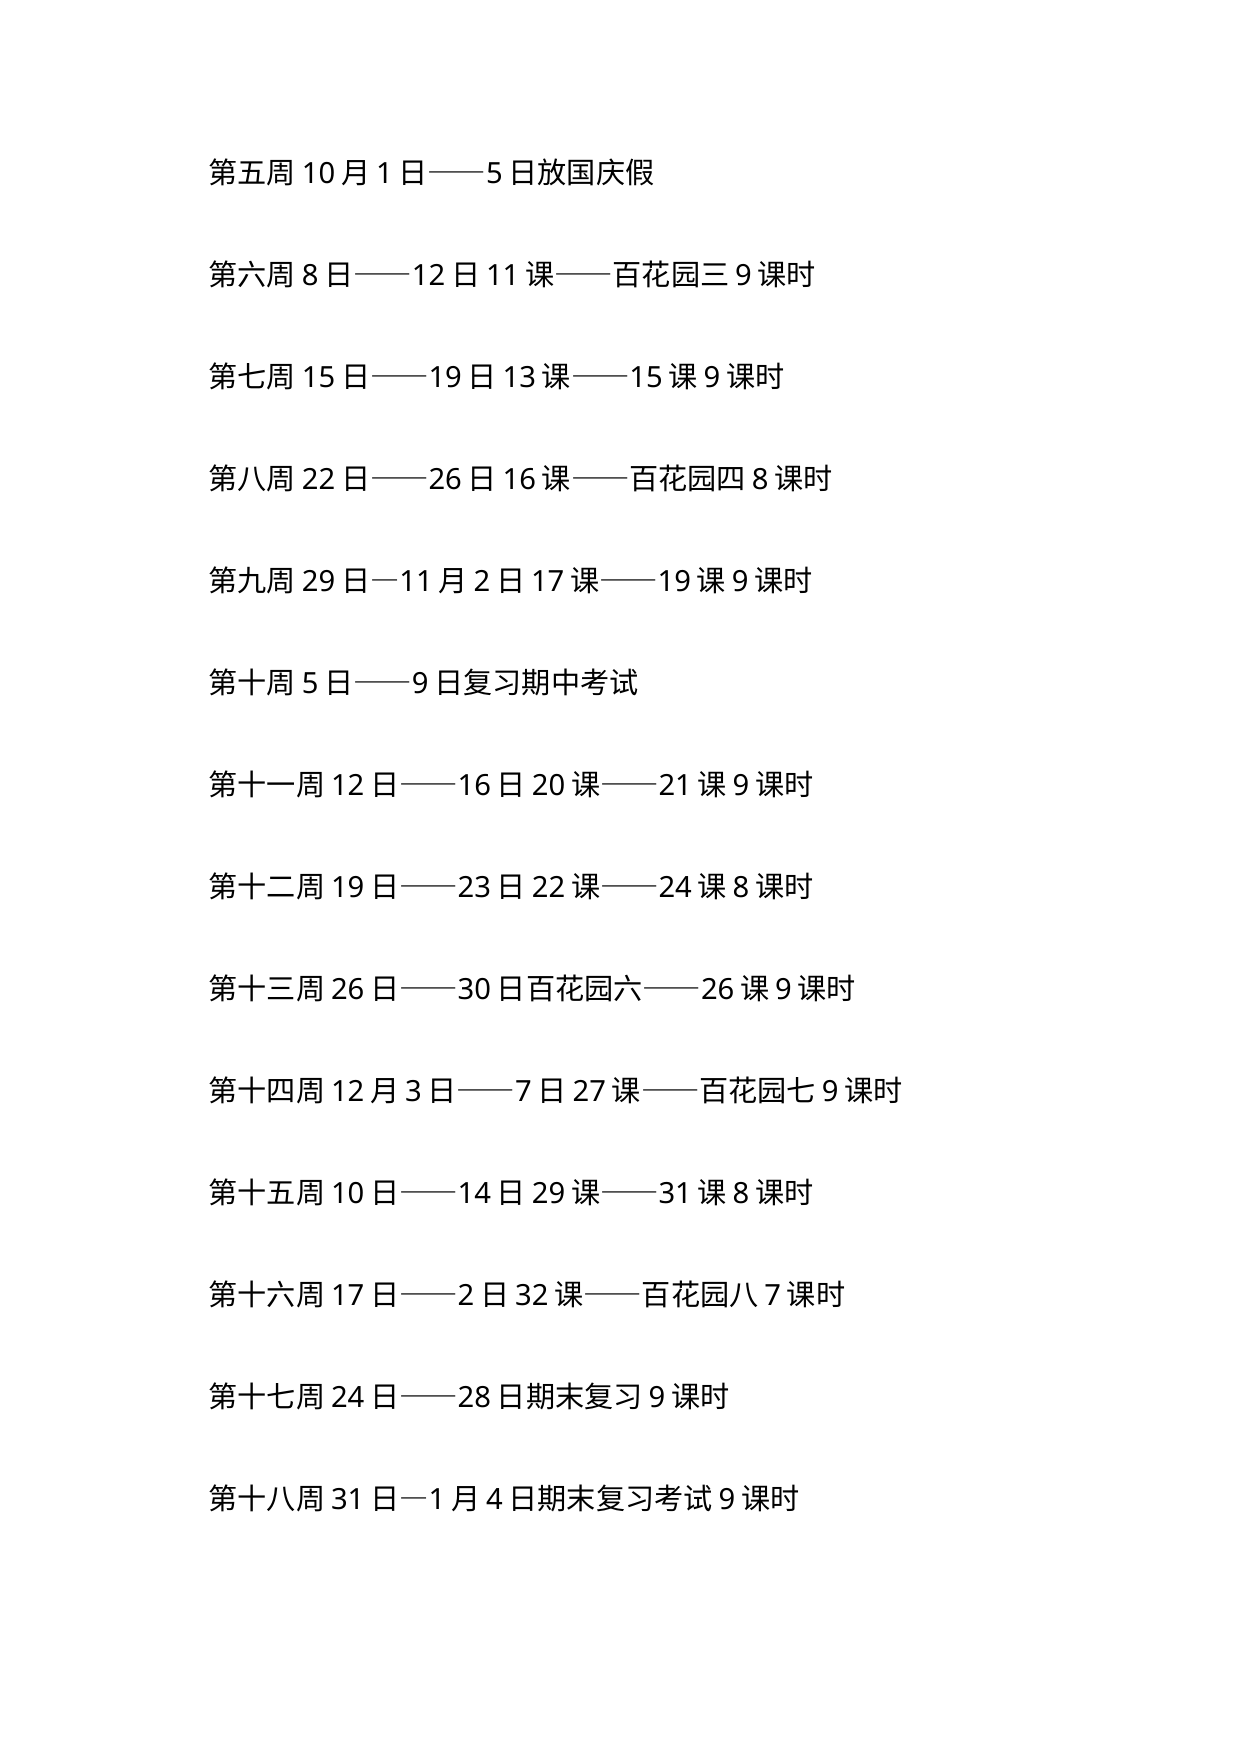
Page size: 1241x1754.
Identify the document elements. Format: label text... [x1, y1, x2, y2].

text 第十六周17日——2日32课——百花园八7课时 [150, 1272, 1090, 1314]
text 第十一周12日——16日20课——21课9课时 [150, 762, 1090, 804]
text 第九周29日—11月2日17课——19课9课时 [150, 558, 1090, 600]
text 第五周10月1日——5日放国庆假 [150, 150, 1090, 192]
text 第六周8日——12日11课——百花园三9课时 [150, 252, 1090, 294]
text 第十八周31日—1月4日期末复习考试9课时 [150, 1476, 1090, 1518]
text 第七周15日——19日13课——15课9课时 [150, 354, 1090, 396]
text 第十五周10日——14日29课——31课8课时 [150, 1170, 1090, 1212]
text 第八周22日——26日16课——百花园四8课时 [150, 456, 1090, 498]
text 第十周5日——9日复习期中考试 [150, 660, 1090, 702]
text 第十七周24日——28日期末复习9课时 [150, 1374, 1090, 1416]
text 第十四周12月3日——7日27课——百花园七9课时 [150, 1068, 1090, 1110]
text 第十三周26日——30日百花园六——26课9课时 [150, 966, 1090, 1008]
text 第十二周19日——23日22课——24课8课时 [150, 864, 1090, 906]
